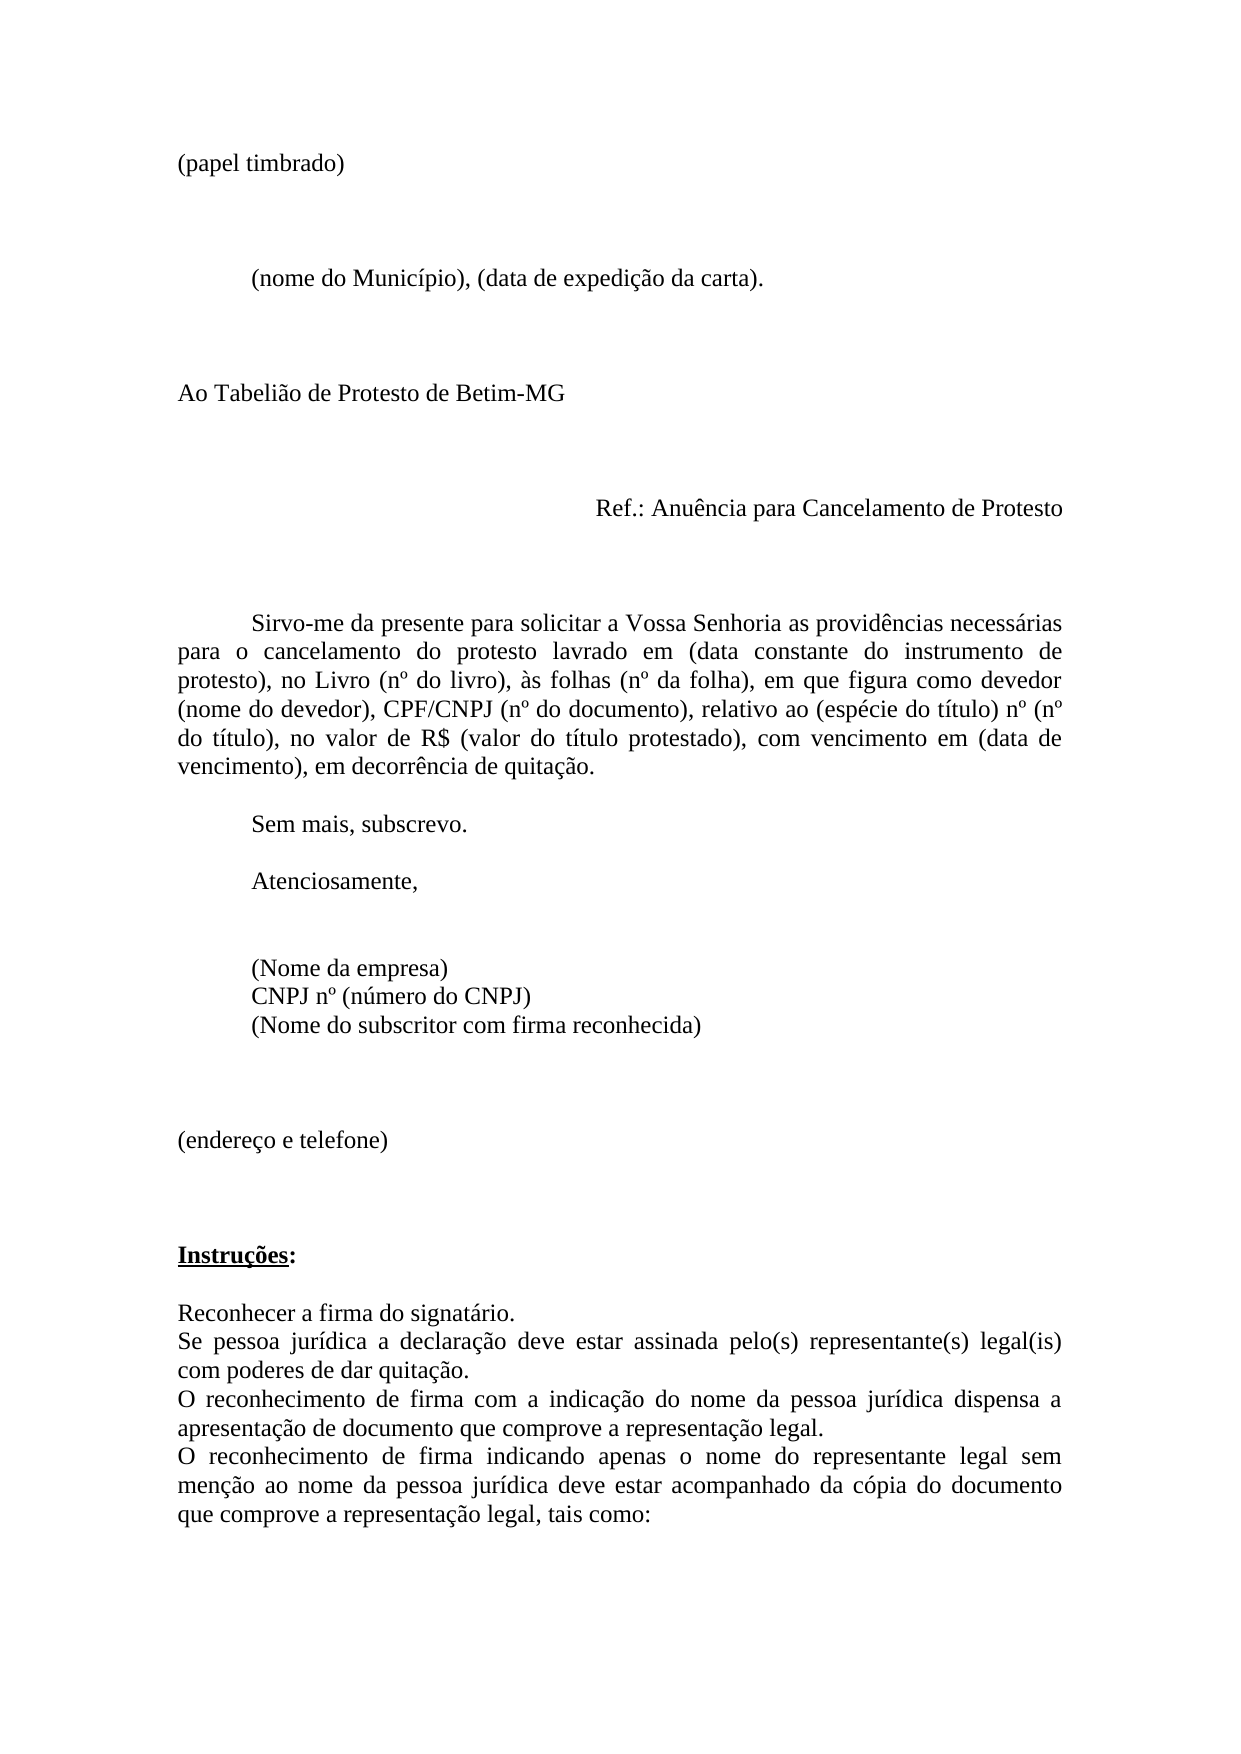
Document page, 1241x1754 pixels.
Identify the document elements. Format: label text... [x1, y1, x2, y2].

text Ao Tabelião de Protesto de Betim-MG [177, 378, 1063, 406]
text Atenciosamente, [177, 866, 1063, 895]
text CNPJ nº (número do CNPJ) [177, 981, 1063, 1010]
text O reconhecimento de firma com a indicação do nome da pessoa jurídica dispensa a apresentação de documento que comprove a representação legal. [177, 1384, 1063, 1441]
text (nome do Município), (data de expedição da carta). [177, 263, 1063, 291]
text (papel timbrado) [177, 148, 1063, 176]
text Reconhecer a firma do signatário. [177, 1298, 1063, 1326]
text Se pessoa jurídica a declaração deve estar assinada pelo(s) representante(s) legal(is) com poderes de dar quitação. [177, 1326, 1063, 1384]
text O reconhecimento de firma indicando apenas o nome do representante legal sem menção ao nome da pessoa jurídica deve estar acompanhado da cópia do documento que comprove a representação legal, tais como: [177, 1441, 1063, 1528]
text (Nome do subscritor com firma reconhecida) [177, 1010, 1063, 1039]
text Sem mais, subscrevo. [177, 809, 1063, 838]
text (Nome da empresa) [177, 953, 1063, 981]
text Sirvo-me da presente para solicitar a Vossa Senhoria as providências necessárias para o cancelamento do protesto lavrado em (data constante do instrumento de protesto), no Livro (nº do livro), às folhas (nº da folha), em que figura como devedor (nome do devedor), CPF/CNPJ (nº do documento), relativo ao (espécie do título) nº (nº do título), no valor de R$ (valor do título protestado), com vencimento em (data de vencimento), em decorrência de quitação. [177, 608, 1063, 780]
text (endereço e telefone) [177, 1125, 1063, 1154]
text Ref.: Anuência para Cancelamento de Protesto [177, 493, 1063, 521]
text Instruções: [177, 1240, 1063, 1269]
